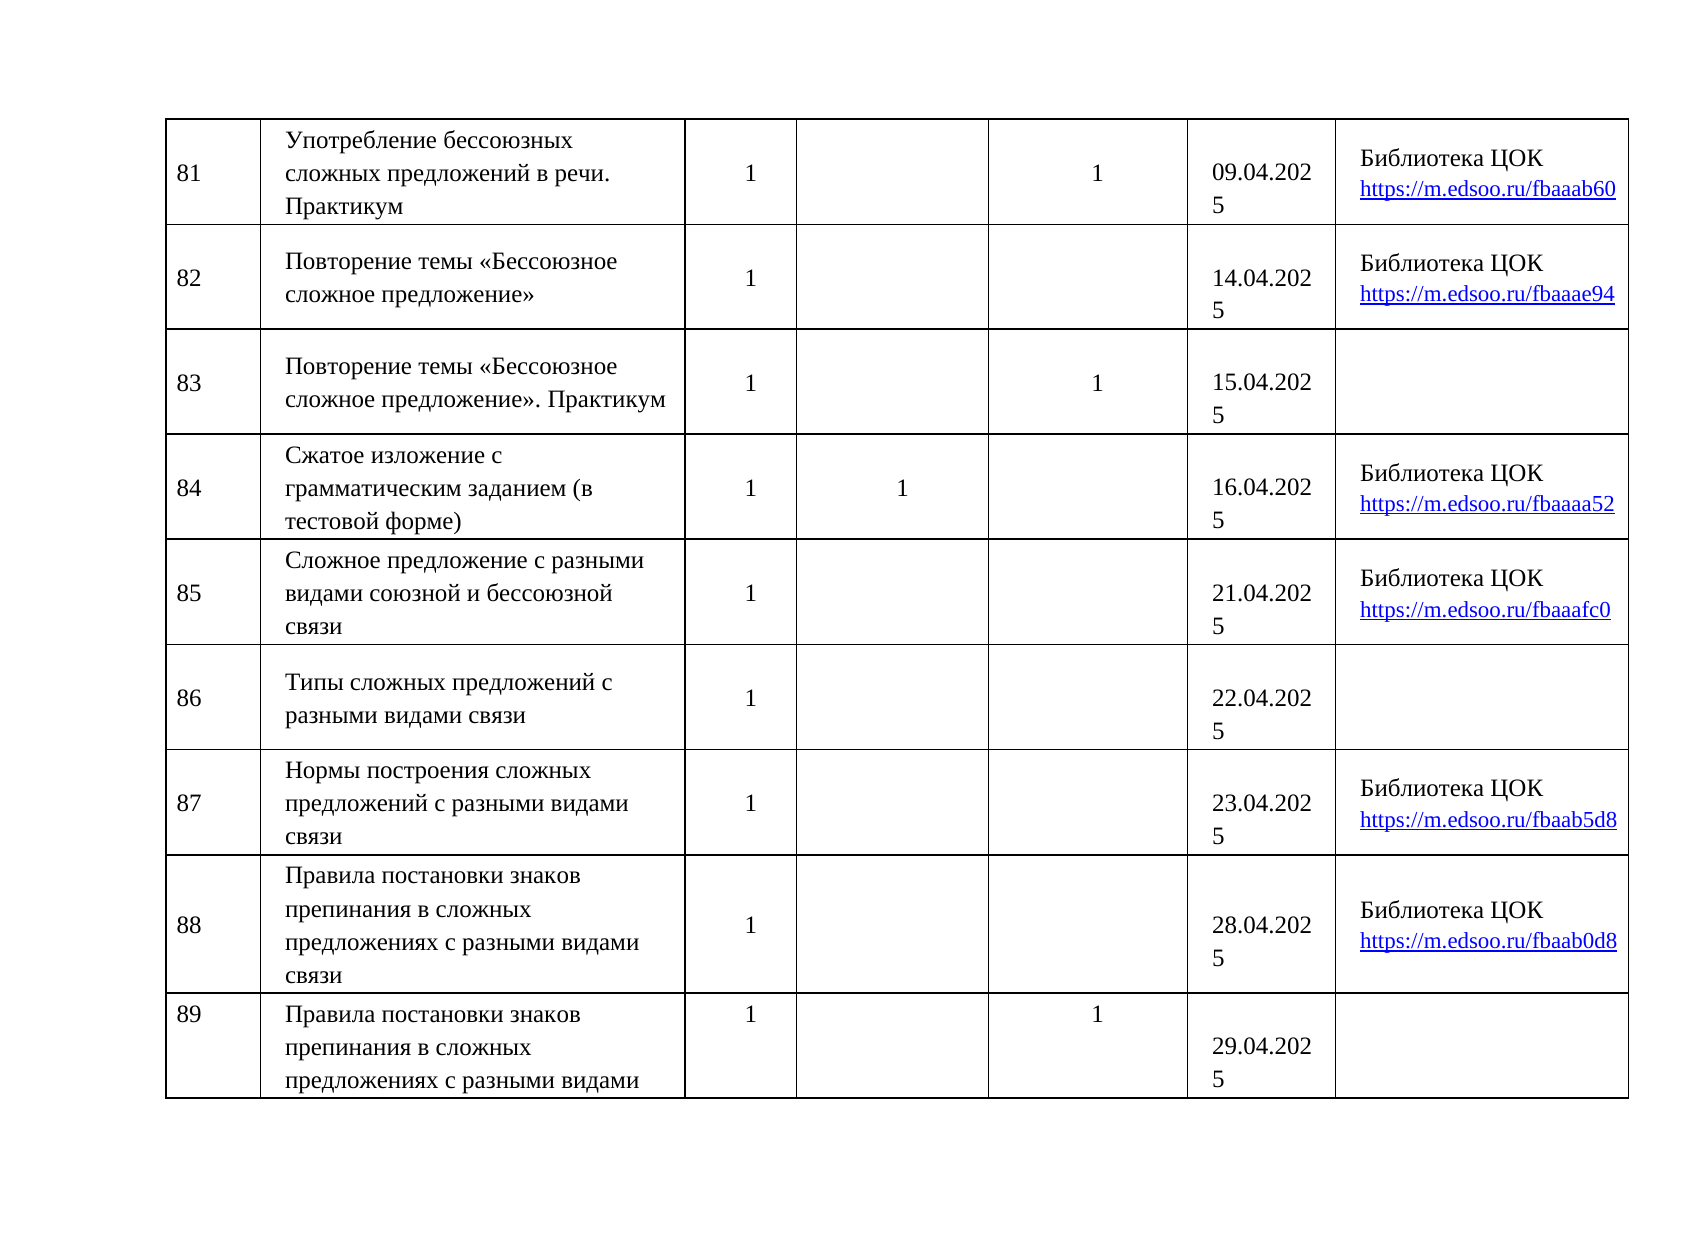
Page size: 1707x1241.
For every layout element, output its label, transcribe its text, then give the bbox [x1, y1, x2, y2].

table_cell [797, 750, 988, 854]
table_cell 87 [167, 750, 260, 854]
table_cell 81 [167, 120, 260, 223]
table_cell Библиотека ЦОК https://m.edsoo.ru/fbaab5d8 [1336, 750, 1628, 854]
table_cell Библиотека ЦОК https://m.edsoo.ru/fbaaaa52 [1336, 435, 1628, 538]
table_cell 14.04.2025 [1188, 225, 1335, 328]
table_cell 86 [167, 645, 260, 748]
table_cell Нормы построения сложных предложений с разными видами связи [261, 750, 684, 854]
table_cell Библиотека ЦОК https://m.edsoo.ru/fbaaab60 [1336, 120, 1628, 223]
table_cell [797, 120, 988, 223]
table_cell [989, 540, 1187, 644]
table_cell [797, 540, 988, 644]
table_cell [989, 645, 1187, 748]
table_cell Повторение темы «Бессоюзное сложное предложение» [261, 225, 684, 328]
table_cell Правила постановки знаков препинания в сложных предложениях с разными видами связи [261, 856, 684, 992]
table_cell 85 [167, 540, 260, 644]
table_cell [1336, 994, 1628, 1097]
table_cell Употребление бессоюзных сложных предложений в речи. Практикум [261, 120, 684, 223]
table_cell 29.04.2025 [1188, 994, 1335, 1097]
table_cell [797, 225, 988, 328]
table_cell Типы сложных предложений с разными видами связи [261, 645, 684, 748]
table_cell [1336, 330, 1628, 433]
table_cell Повторение темы «Бессоюзное сложное предложение». Практикум [261, 330, 684, 433]
table_cell 1 [686, 225, 796, 328]
table_cell 1 [686, 994, 796, 1097]
table_cell 28.04.2025 [1188, 856, 1335, 992]
table_cell [797, 856, 988, 992]
table_cell [989, 750, 1187, 854]
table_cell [261, 994, 684, 1097]
table_cell 23.04.2025 [1188, 750, 1335, 854]
table_cell 16.04.2025 [1188, 435, 1335, 538]
table_cell 1 [686, 120, 796, 223]
table_cell 1 [797, 435, 988, 538]
table_cell Библиотека ЦОК https://m.edsoo.ru/fbaab0d8 [1336, 856, 1628, 992]
table_cell Библиотека ЦОК https://m.edsoo.ru/fbaaae94 [1336, 225, 1628, 328]
table_cell [797, 645, 988, 748]
table_cell 21.04.2025 [1188, 540, 1335, 644]
table_cell 09.04.2025 [1188, 120, 1335, 223]
table_cell [989, 435, 1187, 538]
table_cell 1 [686, 435, 796, 538]
table_cell 88 [167, 856, 260, 992]
table_cell 1 [989, 330, 1187, 433]
table_cell 89 [167, 994, 260, 1097]
table_cell [989, 856, 1187, 992]
table_cell 82 [167, 225, 260, 328]
table_cell [989, 225, 1187, 328]
table_cell 1 [686, 330, 796, 433]
table_cell Сложное предложение с разными видами союзной и бессоюзной связи [261, 540, 684, 644]
table_cell [1336, 645, 1628, 748]
table_cell Сжатое изложение с грамматическим заданием (в тестовой форме) [261, 435, 684, 538]
table_cell 1 [686, 540, 796, 644]
table_cell 1 [686, 856, 796, 992]
table_cell [797, 994, 988, 1097]
table_cell 1 [989, 120, 1187, 223]
table_cell 22.04.2025 [1188, 645, 1335, 748]
table_cell 83 [167, 330, 260, 433]
table_cell [797, 330, 988, 433]
table_cell 1 [686, 645, 796, 748]
table_cell 84 [167, 435, 260, 538]
table_cell 1 [989, 994, 1187, 1097]
table_cell Библиотека ЦОК https://m.edsoo.ru/fbaaafc0 [1336, 540, 1628, 644]
table_cell 1 [686, 750, 796, 854]
table_cell 15.04.2025 [1188, 330, 1335, 433]
